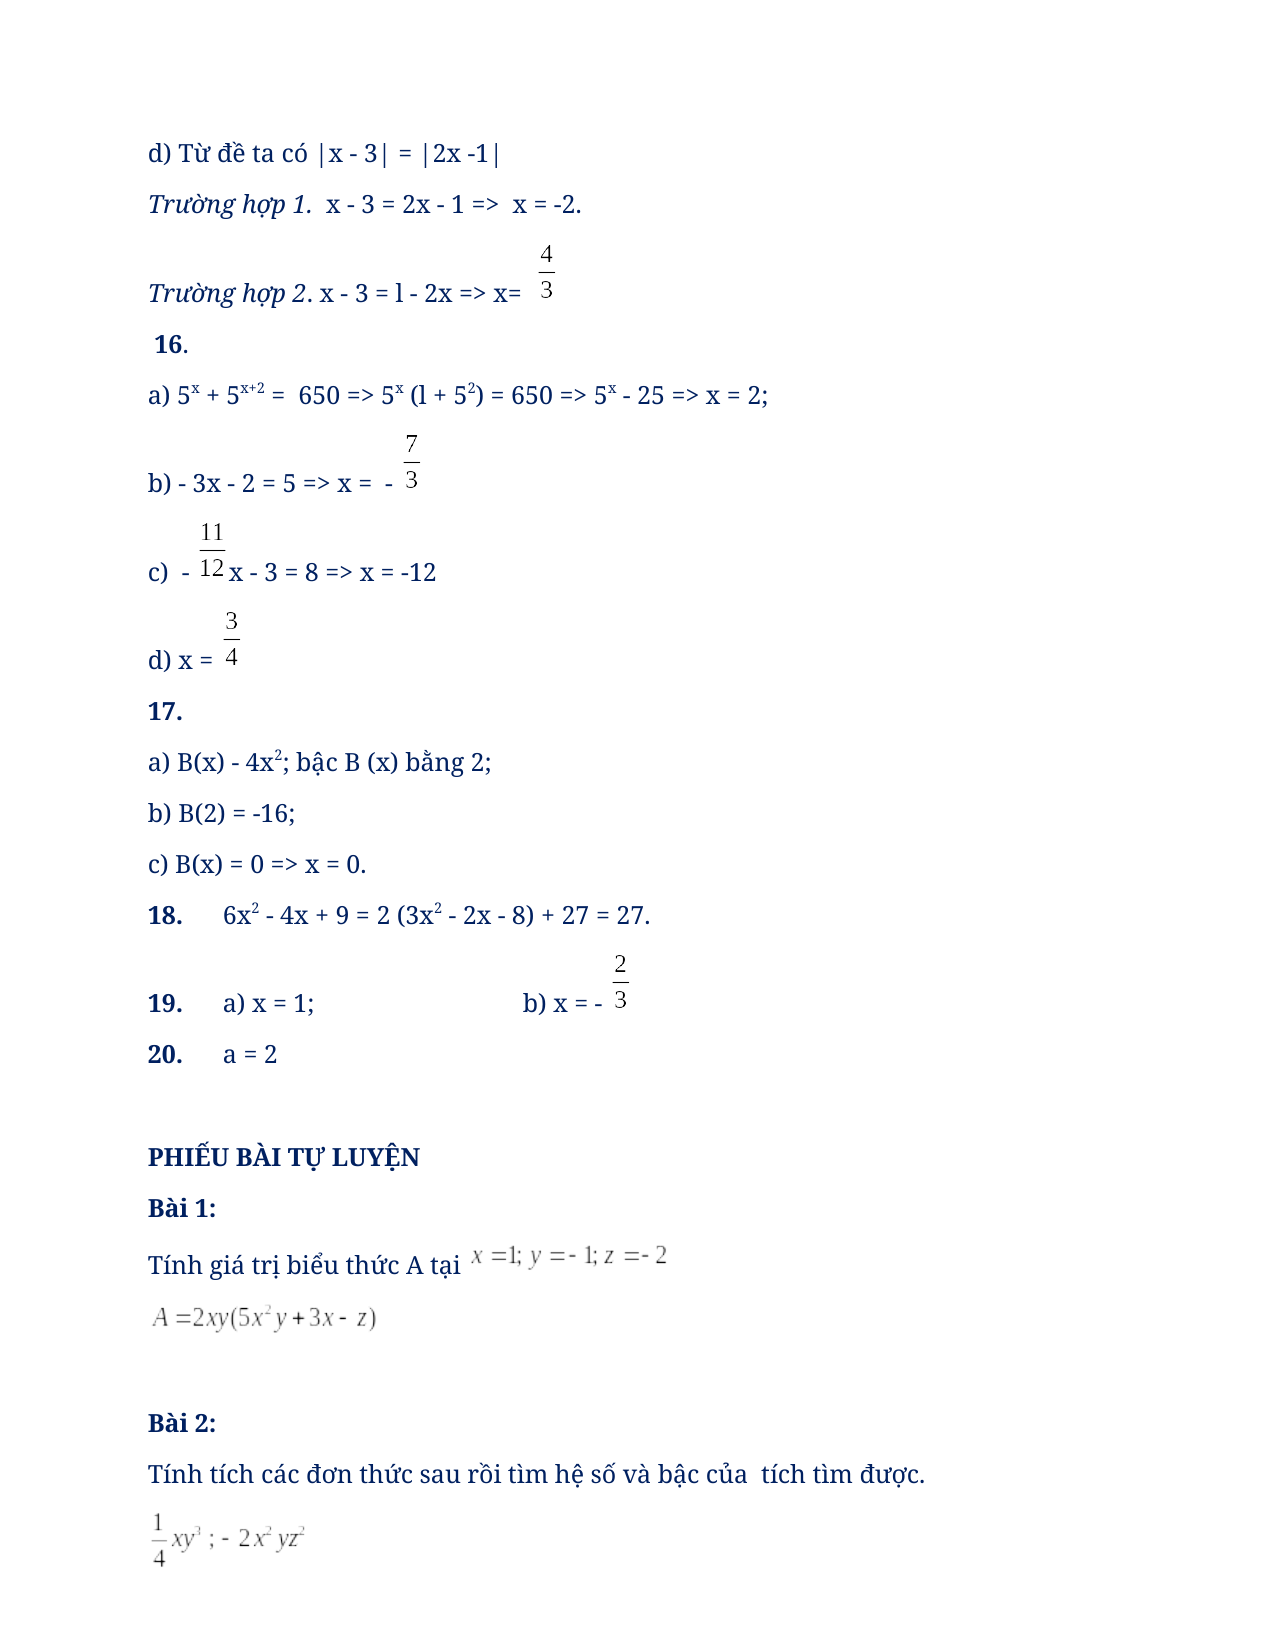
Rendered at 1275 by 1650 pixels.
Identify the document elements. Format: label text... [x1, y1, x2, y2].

text Bài 2: [148, 1405, 1157, 1439]
text Tính tích các đơn thức sau rồi tìm hệ số và bậc của tích tìm được. [148, 1456, 1157, 1491]
text a) 5x + 5x+2 = 650 => 5x (l + 52) = 650 => 5x - 25 => x = 2; [148, 377, 1157, 412]
text d) Từ đề ta có |x - 3| = |2x -1| [148, 136, 1157, 170]
text b) B(2) = -16; [148, 796, 1157, 830]
text 19. a) x = 1; b) x = - [148, 949, 1157, 1020]
text Trường hợp 2. x - 3 = l - 2x => x= [148, 238, 1157, 309]
text Bài 1: [148, 1190, 1157, 1224]
text c) B(x) = 0 => x = 0. [148, 847, 1157, 881]
text 17. [148, 693, 1157, 728]
text Tính giá trị biểu thức A tại [148, 1241, 1157, 1281]
text Trường hợp 1. x - 3 = 2x - 1 => x = -2. [148, 187, 1157, 221]
text d) x = [148, 605, 1157, 677]
text c) - x - 3 = 8 => x = -12 [148, 517, 1157, 588]
text 20. a = 2 [148, 1037, 1157, 1071]
text PHIẾU BÀI TỰ LUYỆN [148, 1139, 1157, 1173]
text 16. [148, 326, 1157, 361]
text 18. 6x2 - 4x + 9 = 2 (3x2 - 2x - 8) + 27 = 27. [148, 898, 1157, 932]
text a) B(x) - 4x2; bậc B (x) bằng 2; [148, 744, 1157, 779]
text b) - 3x - 2 = 5 => x = - [148, 428, 1157, 500]
